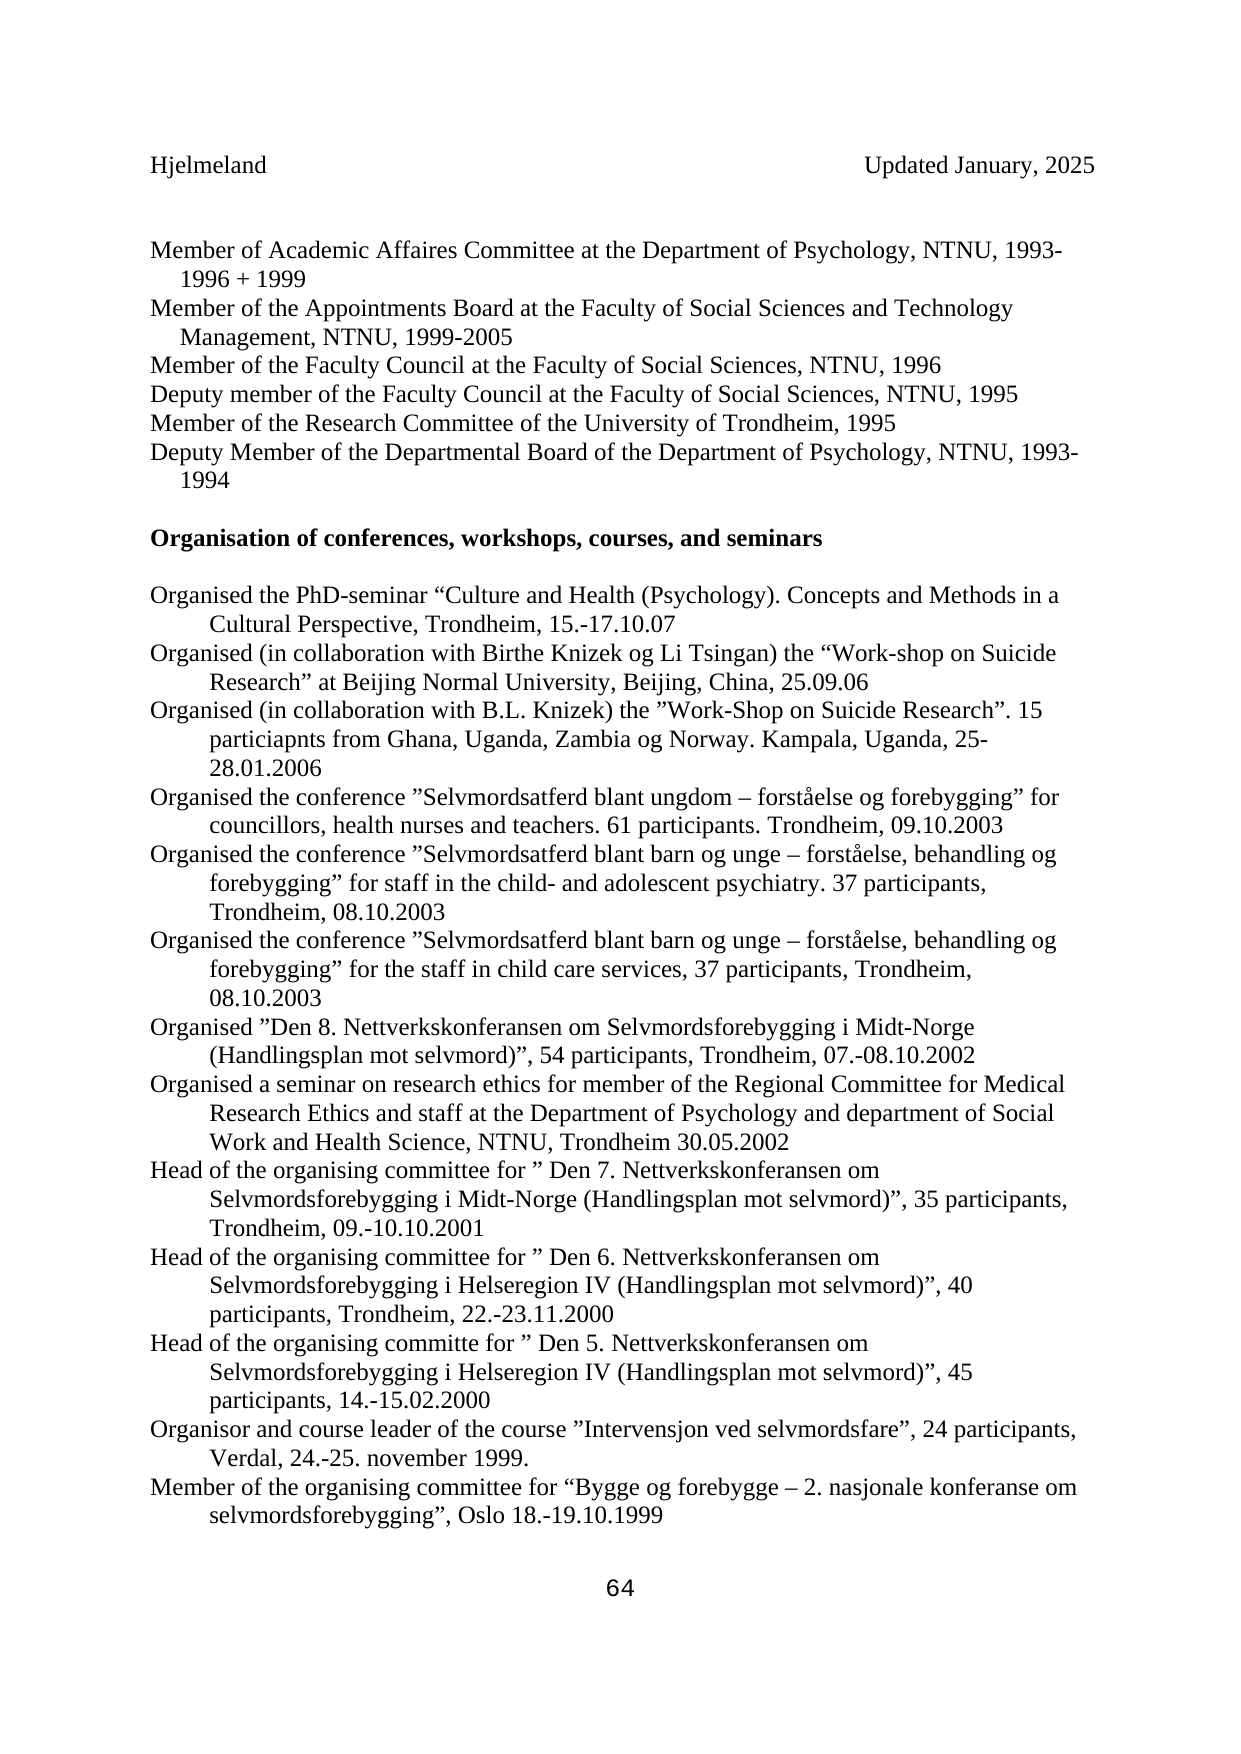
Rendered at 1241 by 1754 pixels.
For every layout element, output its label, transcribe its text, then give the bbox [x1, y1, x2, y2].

text Member of the Appointments Board at the Faculty of Social Sciences and Technology Management, NTNU, 1999-2005 [150, 293, 1090, 350]
text Organised (in collaboration with Birthe Knizek og Li Tsingan) the “Work-shop on Suicide Research” at Beijing Normal University, Beijing, China, 25.09.06 [150, 638, 1090, 695]
text Head of the organising committee for ” Den 7. Nettverkskonferansen om Selvmordsforebygging i Midt-Norge (Handlingsplan mot selvmord)”, 35 participants, Trondheim, 09.-10.10.2001 [150, 1155, 1090, 1242]
text Deputy Member of the Departmental Board of the Department of Psychology, NTNU, 1993-1994 [150, 437, 1090, 494]
text Organised (in collaboration with B.L. Knizek) the ”Work-Shop on Suicide Research”. 15 particiapnts from Ghana, Uganda, Zambia og Norway. Kampala, Uganda, 25-28.01.2006 [150, 695, 1090, 782]
text Organised the PhD-seminar “Culture and Health (Psychology). Concepts and Methods in a Cultural Perspective, Trondheim, 15.-17.10.07 [150, 580, 1090, 638]
text Organised a seminar on research ethics for member of the Regional Committee for Medical Research Ethics and staff at the Department of Psychology and department of Social Work and Health Science, NTNU, Trondheim 30.05.2002 [150, 1069, 1090, 1155]
text Organised ”Den 8. Nettverkskonferansen om Selvmordsforebygging i Midt-Norge (Handlingsplan mot selvmord)”, 54 participants, Trondheim, 07.-08.10.2002 [150, 1012, 1090, 1069]
text Member of Academic Affaires Committee at the Department of Psychology, NTNU, 1993-1996 + 1999 [150, 235, 1090, 293]
text Organisor and course leader of the course ”Intervensjon ved selvmordsfare”, 24 participants, Verdal, 24.-25. november 1999. [150, 1414, 1090, 1472]
text Organised the conference ”Selvmordsatferd blant barn og unge – forståelse, behandling og forebygging” for the staff in child care services, 37 participants, Trondheim, 08.10.2003 [150, 925, 1090, 1012]
text Member of the organising committee for “Bygge og forebygge – 2. nasjonale konferanse om selvmordsforebygging”, Oslo 18.-19.10.1999 [150, 1472, 1090, 1529]
text Deputy member of the Faculty Council at the Faculty of Social Sciences, NTNU, 1995 [150, 379, 1090, 408]
text Organisation of conferences, workshops, courses, and seminars [150, 523, 1090, 552]
text Organised the conference ”Selvmordsatferd blant barn og unge – forståelse, behandling og forebygging” for staff in the child- and adolescent psychiatry. 37 participants, Trondheim, 08.10.2003 [150, 839, 1090, 925]
text Member of the Faculty Council at the Faculty of Social Sciences, NTNU, 1996 [150, 350, 1090, 379]
text Head of the organising committe for ” Den 5. Nettverkskonferansen om Selvmordsforebygging i Helseregion IV (Handlingsplan mot selvmord)”, 45 participants, 14.-15.02.2000 [150, 1328, 1090, 1414]
text Head of the organising committee for ” Den 6. Nettverkskonferansen om Selvmordsforebygging i Helseregion IV (Handlingsplan mot selvmord)”, 40 participants, Trondheim, 22.-23.11.2000 [150, 1242, 1090, 1328]
text Organised the conference ”Selvmordsatferd blant ungdom – forståelse og forebygging” for councillors, health nurses and teachers. 61 participants. Trondheim, 09.10.2003 [150, 782, 1090, 839]
text Member of the Research Committee of the University of Trondheim, 1995 [150, 408, 1090, 437]
